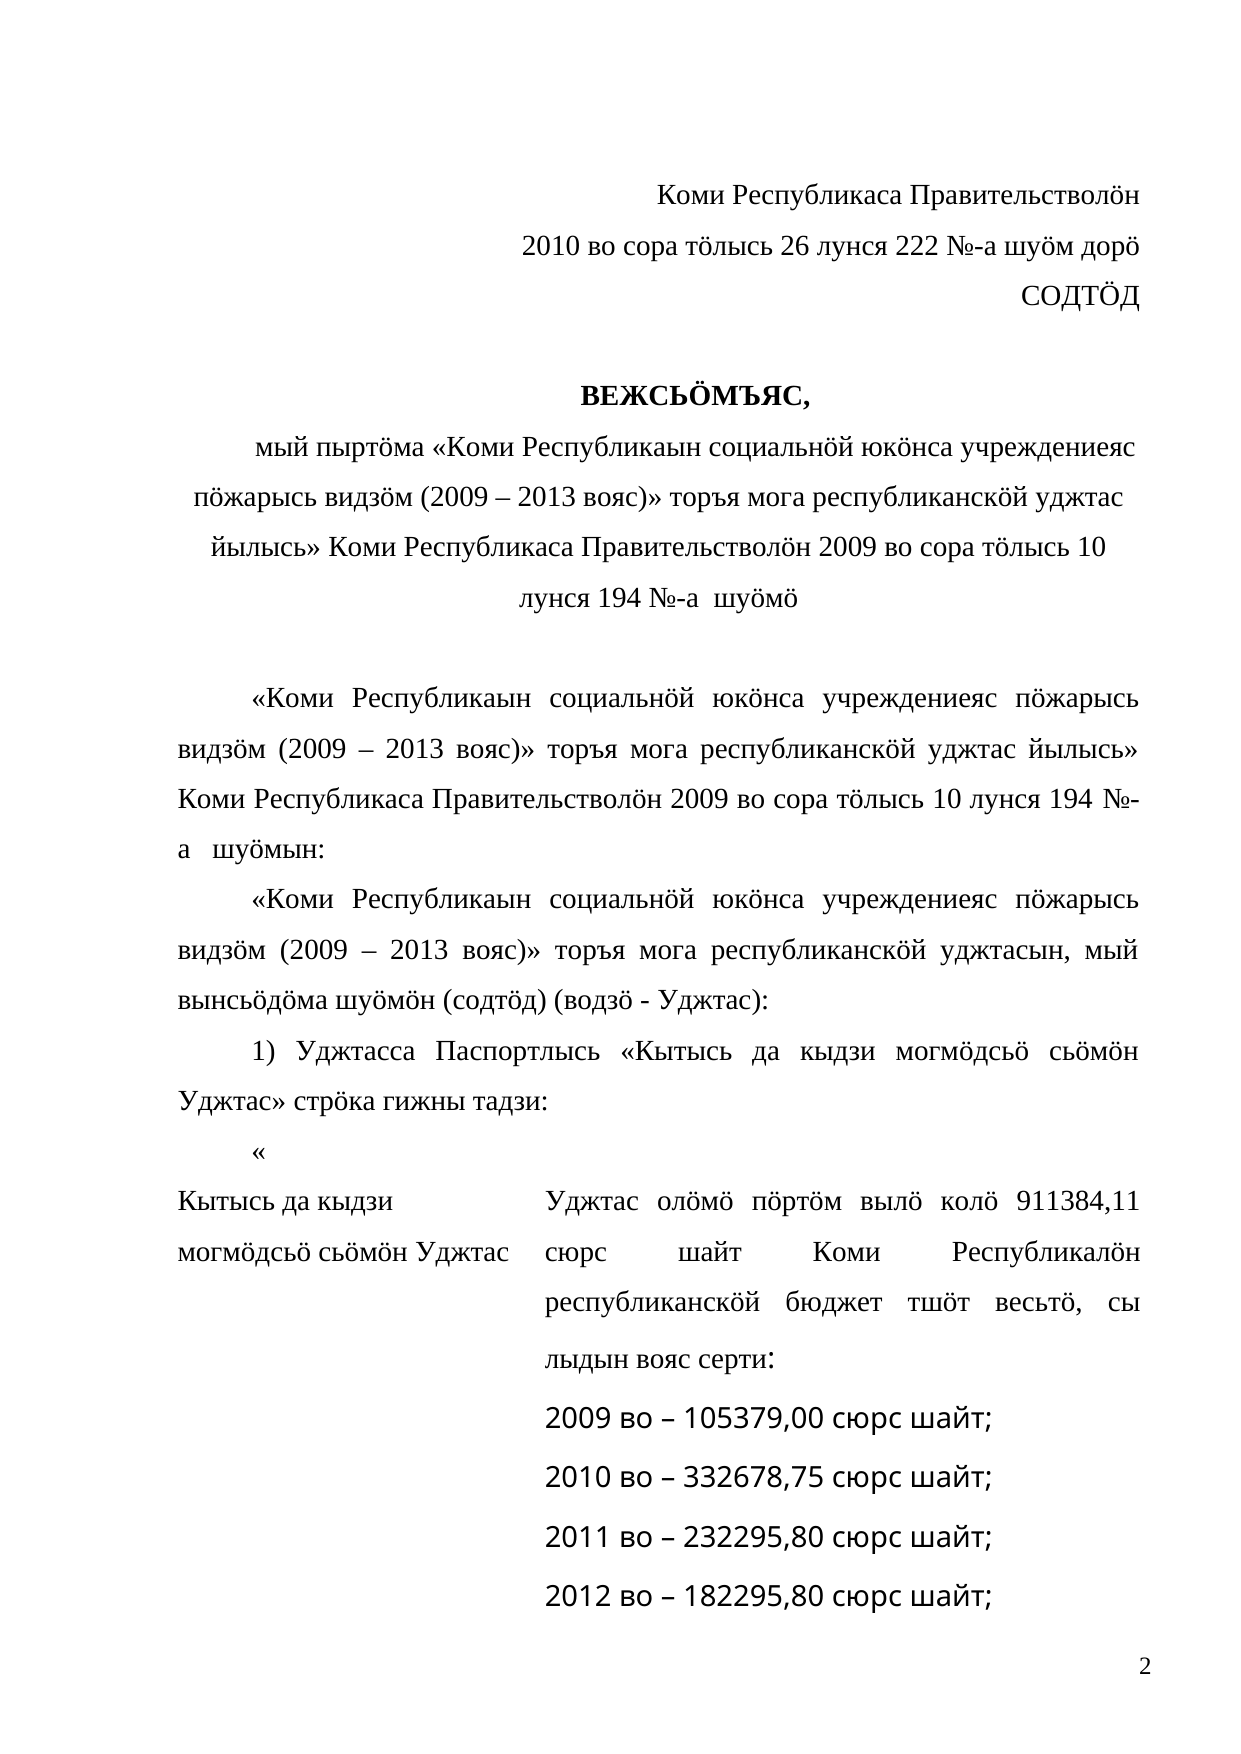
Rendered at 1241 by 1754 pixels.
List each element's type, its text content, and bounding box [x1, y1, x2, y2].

text 1) Уджтасса Паспортлысь «Кытысь да кыдзи могмöдсьö сьöмöн Уджтас» стрöка гижны тадзи: [177, 1033, 1140, 1116]
text «Коми Республикаын социальнöй юкöнса учреждениеяс пöжарысь видзöм (2009 – 2013 вояс)» торъя мога республиканскöй уджтасын, мый вынсьöдöма шуöмöн (содтöд) (водзö - Уджтас): [177, 882, 1140, 1016]
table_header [533, 1184, 1152, 1629]
text « [177, 1133, 1140, 1167]
text «Коми Республикаын социальнöй юкöнса учреждениеяс пöжарысь видзöм (2009 – 2013 вояс)» торъя мога республиканскöй уджтас йылысь» Коми Республикаса Правительстволöн 2009 во сора тöлысь 10 лунся 194 №-а шуöмын: [177, 680, 1140, 865]
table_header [166, 1184, 533, 1629]
text Коми Республикаса Правительстволöн [177, 177, 1140, 211]
text ВЕЖСЬÖМЪЯС, [177, 378, 1140, 412]
text 2010 во сора тöлысь 26 лунся 222 №-а шуöм дорö [177, 228, 1140, 261]
text мый пыртöма «Коми Республикаын социальнöй юкöнса учреждениеяс пöжарысь видзöм (2009 – 2013 вояс)» торъя мога республиканскöй уджтас йылысь» Коми Республикаса Правительстволöн 2009 во сора тöлысь 10 лунся 194 №-а шуöмö [177, 429, 1140, 613]
text СОДТÖД [177, 278, 1140, 311]
